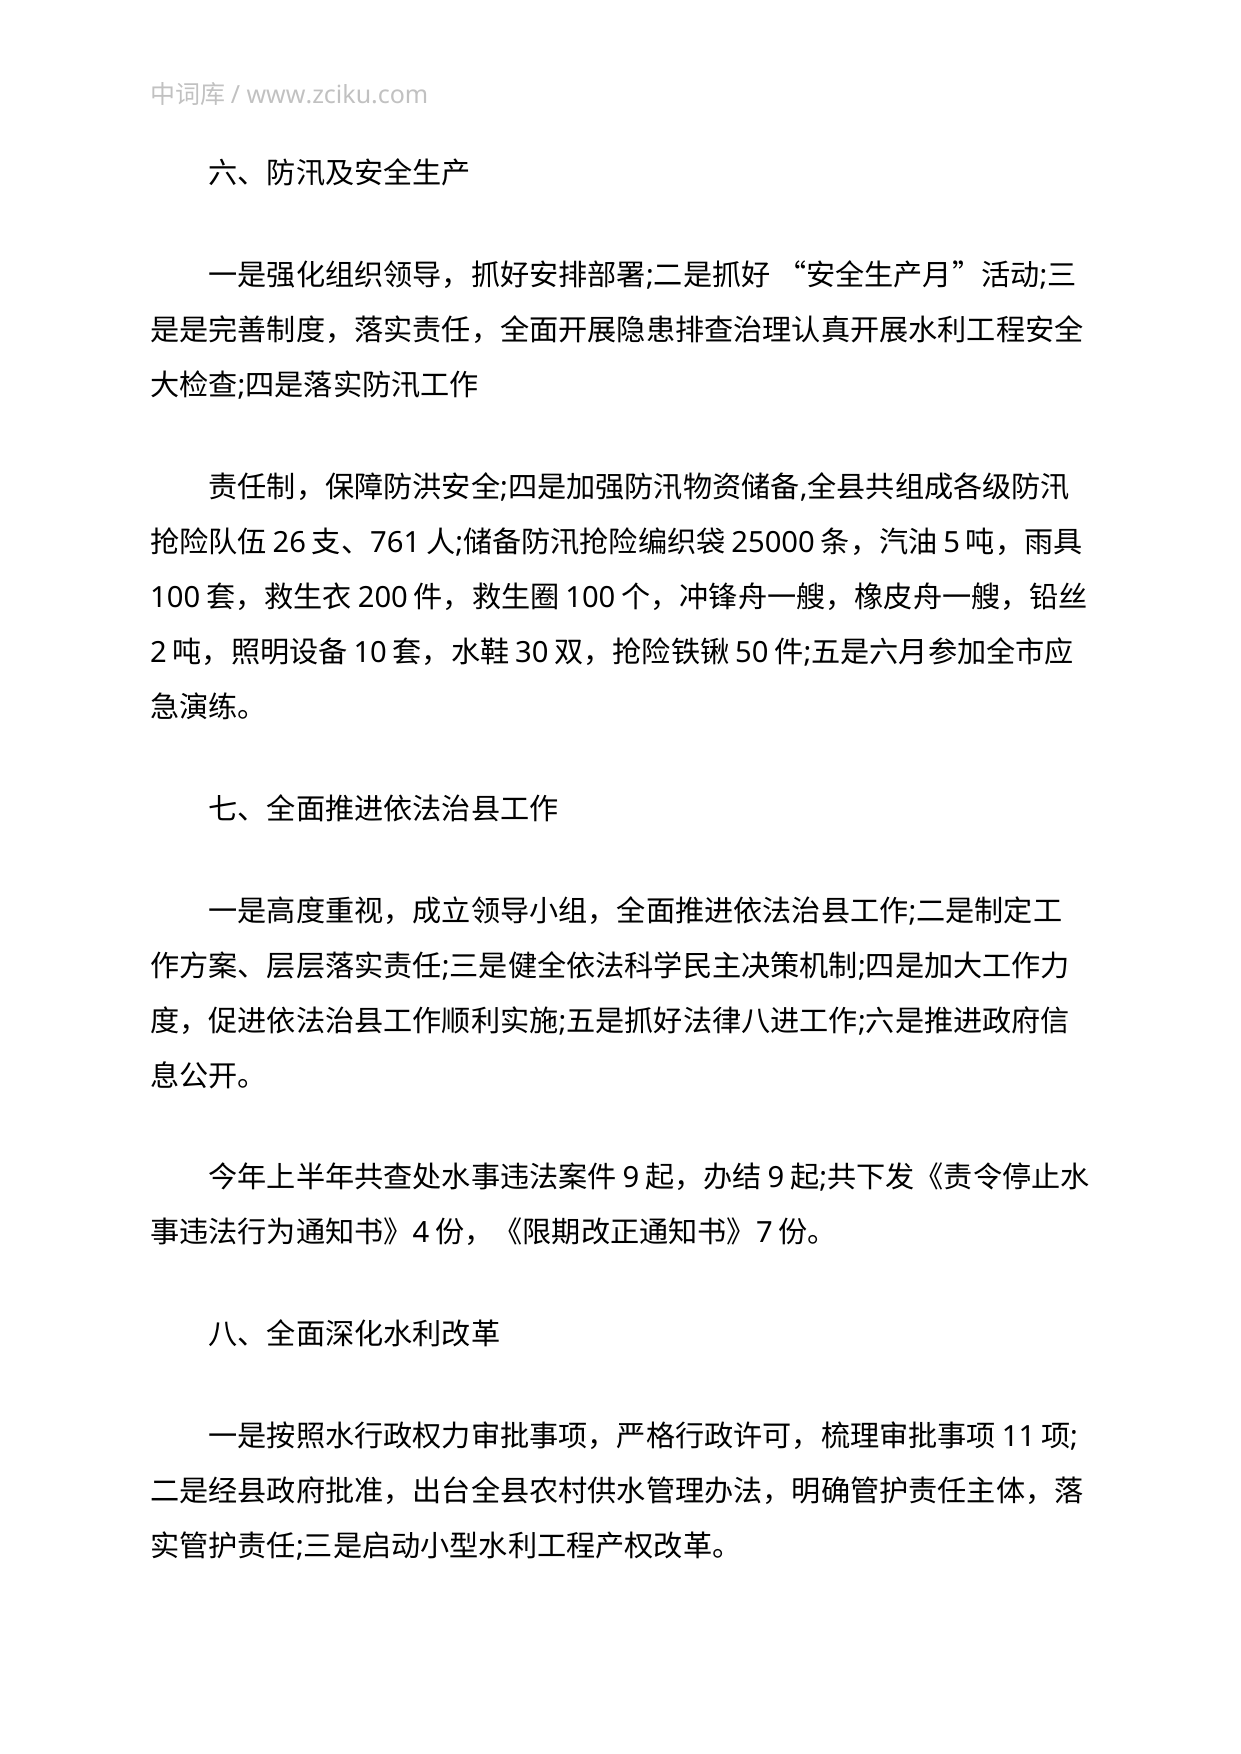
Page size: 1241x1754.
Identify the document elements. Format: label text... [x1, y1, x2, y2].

text 一是高度重视，成立领导小组，全面推进依法治县工作;二是制定工作方案、层层落实责任;三是健全依法科学民主决策机制;四是加大工作力度，促进依法治县工作顺利实施;五是抓好法律八进工作;六是推进政府信息公开。 [150, 887, 1090, 1094]
text 六、防汛及安全生产 [150, 150, 1090, 192]
text 责任制，保障防洪安全;四是加强防汛物资储备,全县共组成各级防汛抢险队伍26支、761人;储备防汛抢险编织袋25000条，汽油5吨，雨具100套，救生衣200件，救生圈100个，冲锋舟一艘，橡皮舟一艘，铅丝2吨，照明设备10套，水鞋30双，抢险铁锹50件;五是六月参加全市应急演练。 [150, 464, 1090, 726]
text 七、全面推进依法治县工作 [150, 785, 1090, 828]
text 一是强化组织领导，抓好安排部署;二是抓好 “安全生产月”活动;三是是完善制度，落实责任，全面开展隐患排查治理认真开展水利工程安全大检查;四是落实防汛工作 [150, 252, 1090, 404]
text 一是按照水行政权力审批事项，严格行政许可，梳理审批事项11项;二是经县政府批准，出台全县农村供水管理办法，明确管护责任主体，落实管护责任;三是启动小型水利工程产权改革。 [150, 1413, 1090, 1565]
text 八、全面深化水利改革 [150, 1311, 1090, 1353]
text 今年上半年共查处水事违法案件9起，办结9起;共下发《责令停止水事违法行为通知书》4份，《限期改正通知书》7份。 [150, 1154, 1090, 1251]
